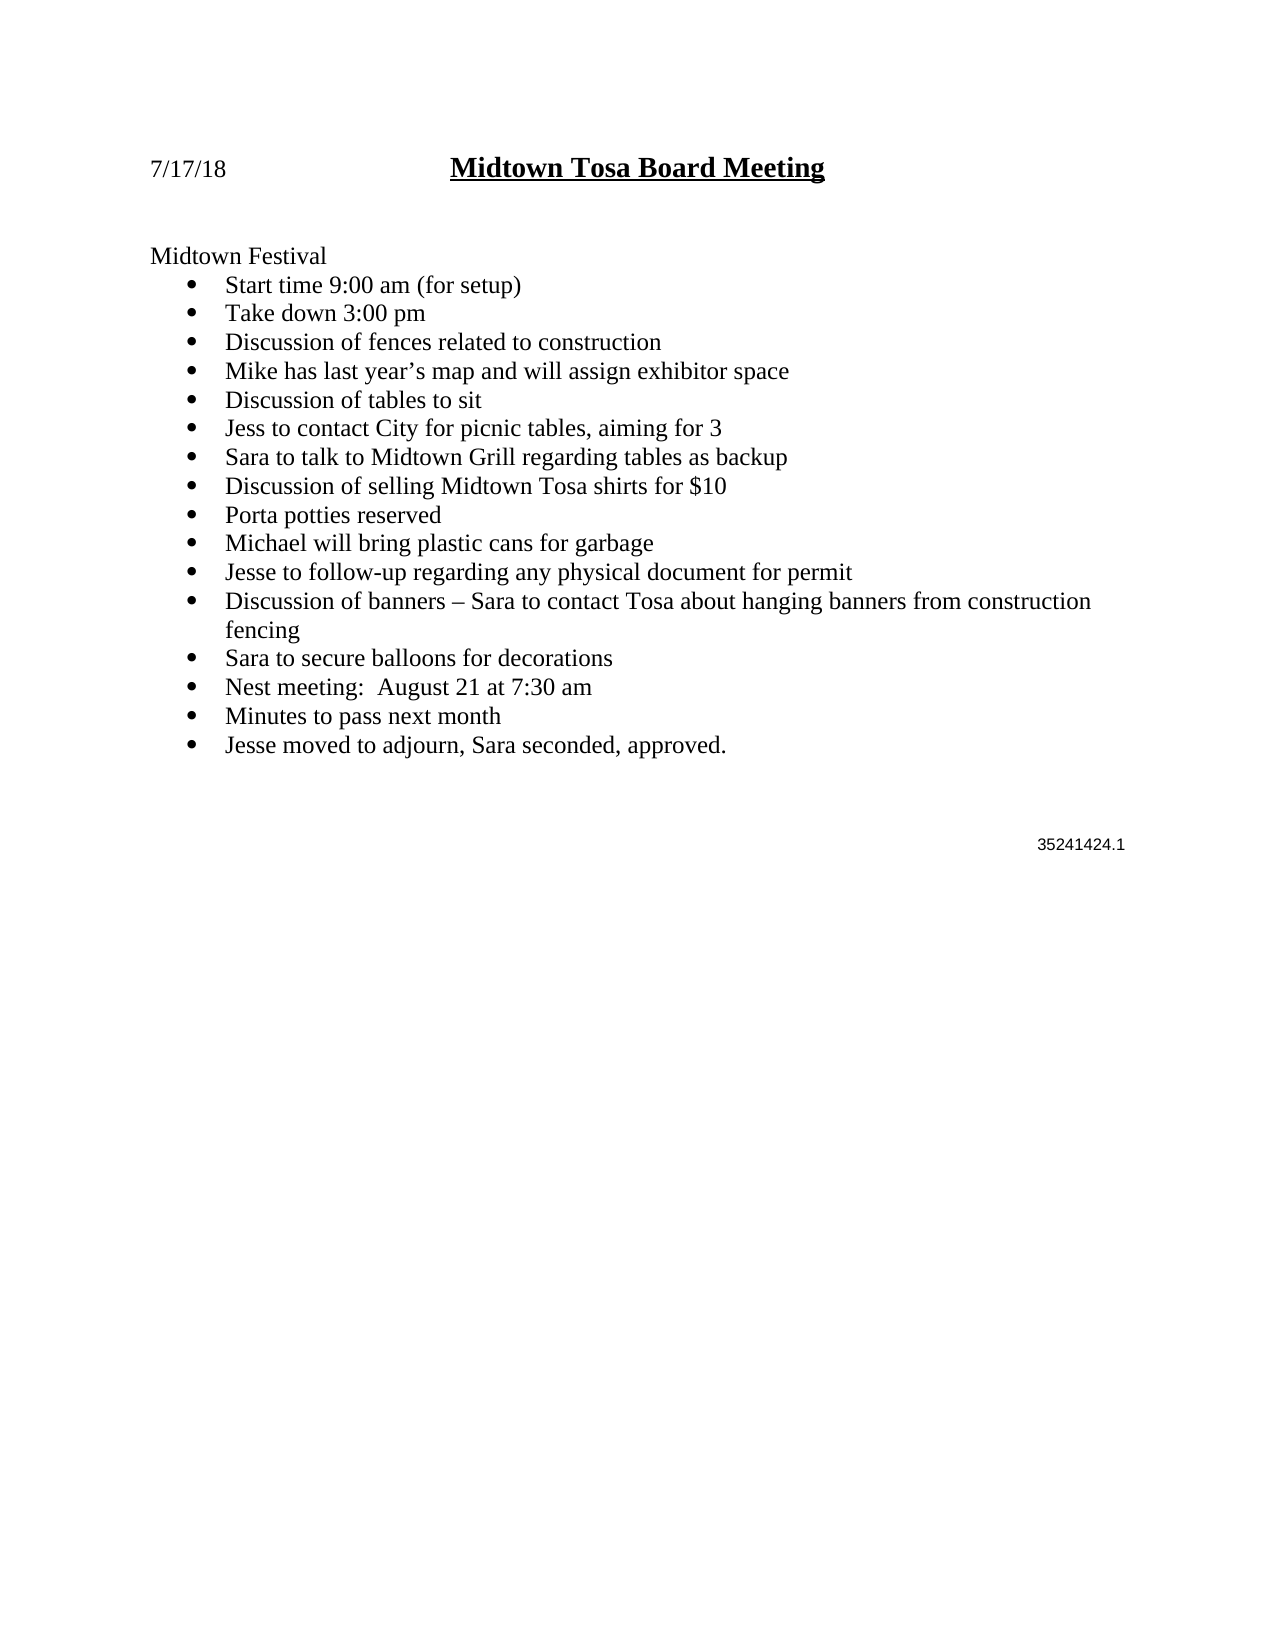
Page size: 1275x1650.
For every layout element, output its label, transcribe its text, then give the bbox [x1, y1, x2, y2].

list Michael will bring plastic cans for garbage [187, 528, 1125, 557]
list Jesse to follow-up regarding any physical document for permit [187, 557, 1125, 586]
list Jess to contact City for picnic tables, aiming for 3 [187, 413, 1125, 442]
list Discussion of banners – Sara to contact Tosa about hanging banners from construction fencing [187, 586, 1125, 643]
text 35241424.1 [225, 835, 1125, 854]
list Jesse moved to adjourn, Sara seconded, approved. [187, 730, 1125, 758]
list Sara to secure balloons for decorations [187, 643, 1125, 672]
list Discussion of tables to sit [187, 385, 1125, 413]
list Start time 9:00 am (for setup) [187, 270, 1125, 298]
list Nest meeting: August 21 at 7:30 am [187, 672, 1125, 701]
list Take down 3:00 pm [187, 298, 1125, 327]
list Discussion of selling Midtown Tosa shirts for $10 [187, 471, 1125, 500]
list Porta potties reserved [187, 500, 1125, 528]
list Minutes to pass next month [187, 701, 1125, 730]
list Discussion of fences related to construction [187, 327, 1125, 356]
text 7/17/18 Midtown Tosa Board Meeting [150, 150, 1125, 183]
list Sara to talk to Midtown Grill regarding tables as backup [187, 442, 1125, 471]
text Midtown Festival [150, 241, 1125, 270]
list Mike has last year’s map and will assign exhibitor space [187, 356, 1125, 385]
